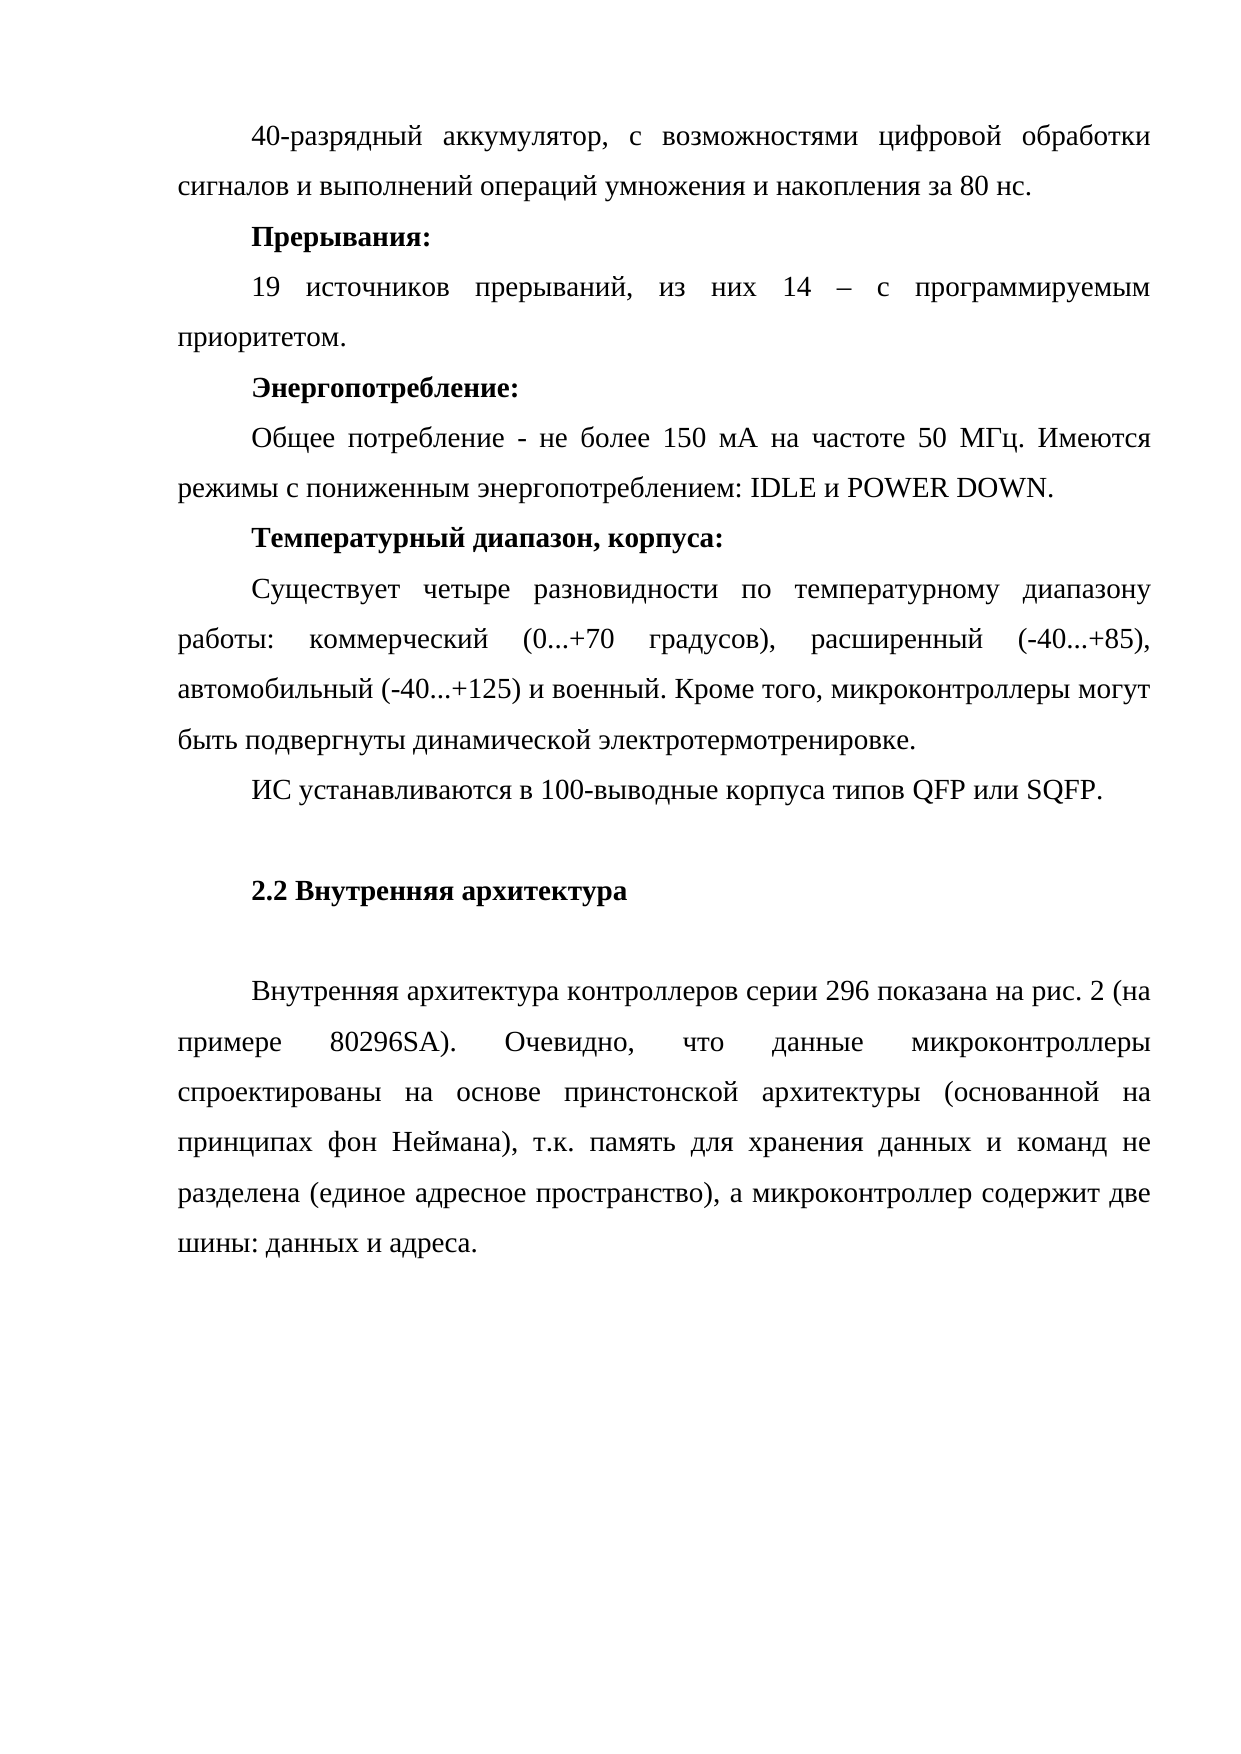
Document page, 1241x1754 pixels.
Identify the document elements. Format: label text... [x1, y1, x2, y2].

text Общее потребление - не более 150 мА на частоте 50 МГц. Имеются режимы с пониженным энергопотреблением: IDLE и POWER DOWN. [177, 420, 1152, 504]
text 19 источников прерываний, из них 14 – с программируемым приоритетом. [177, 269, 1152, 353]
text Существует четыре разновидности по температурному диапазону работы: коммерческий (0...+70 градусов), расширенный (-40...+85), автомобильный (-40...+125) и военный. Кроме того, микроконтроллеры могут быть подвергнуты динамической электротермотренировке. [177, 571, 1152, 755]
text Температурный диапазон, корпуса: [177, 521, 1152, 554]
text 2.2 Внутренняя архитектура [177, 873, 1152, 906]
text Энергопотребление: [177, 370, 1152, 403]
text Прерывания: [177, 219, 1152, 252]
text Внутренняя архитектура контроллеров серии 296 показана на рис. 2 (на примере 80296SA). Очевидно, что данные микроконтроллеры спроектированы на основе принстонской архитектуры (основанной на принципах фон Неймана), т.к. память для хранения данных и команд не разделена (единое адресное пространство), а микроконтроллер содержит две шины: данных и адреса. [177, 973, 1152, 1258]
text 40-разрядный аккумулятор, с возможностями цифровой обработки сигналов и выполнений операций умножения и накопления за 80 нс. [177, 118, 1152, 202]
text ИС устанавливаются в 100-выводные корпуса типов QFP или SQFP. [177, 772, 1152, 806]
